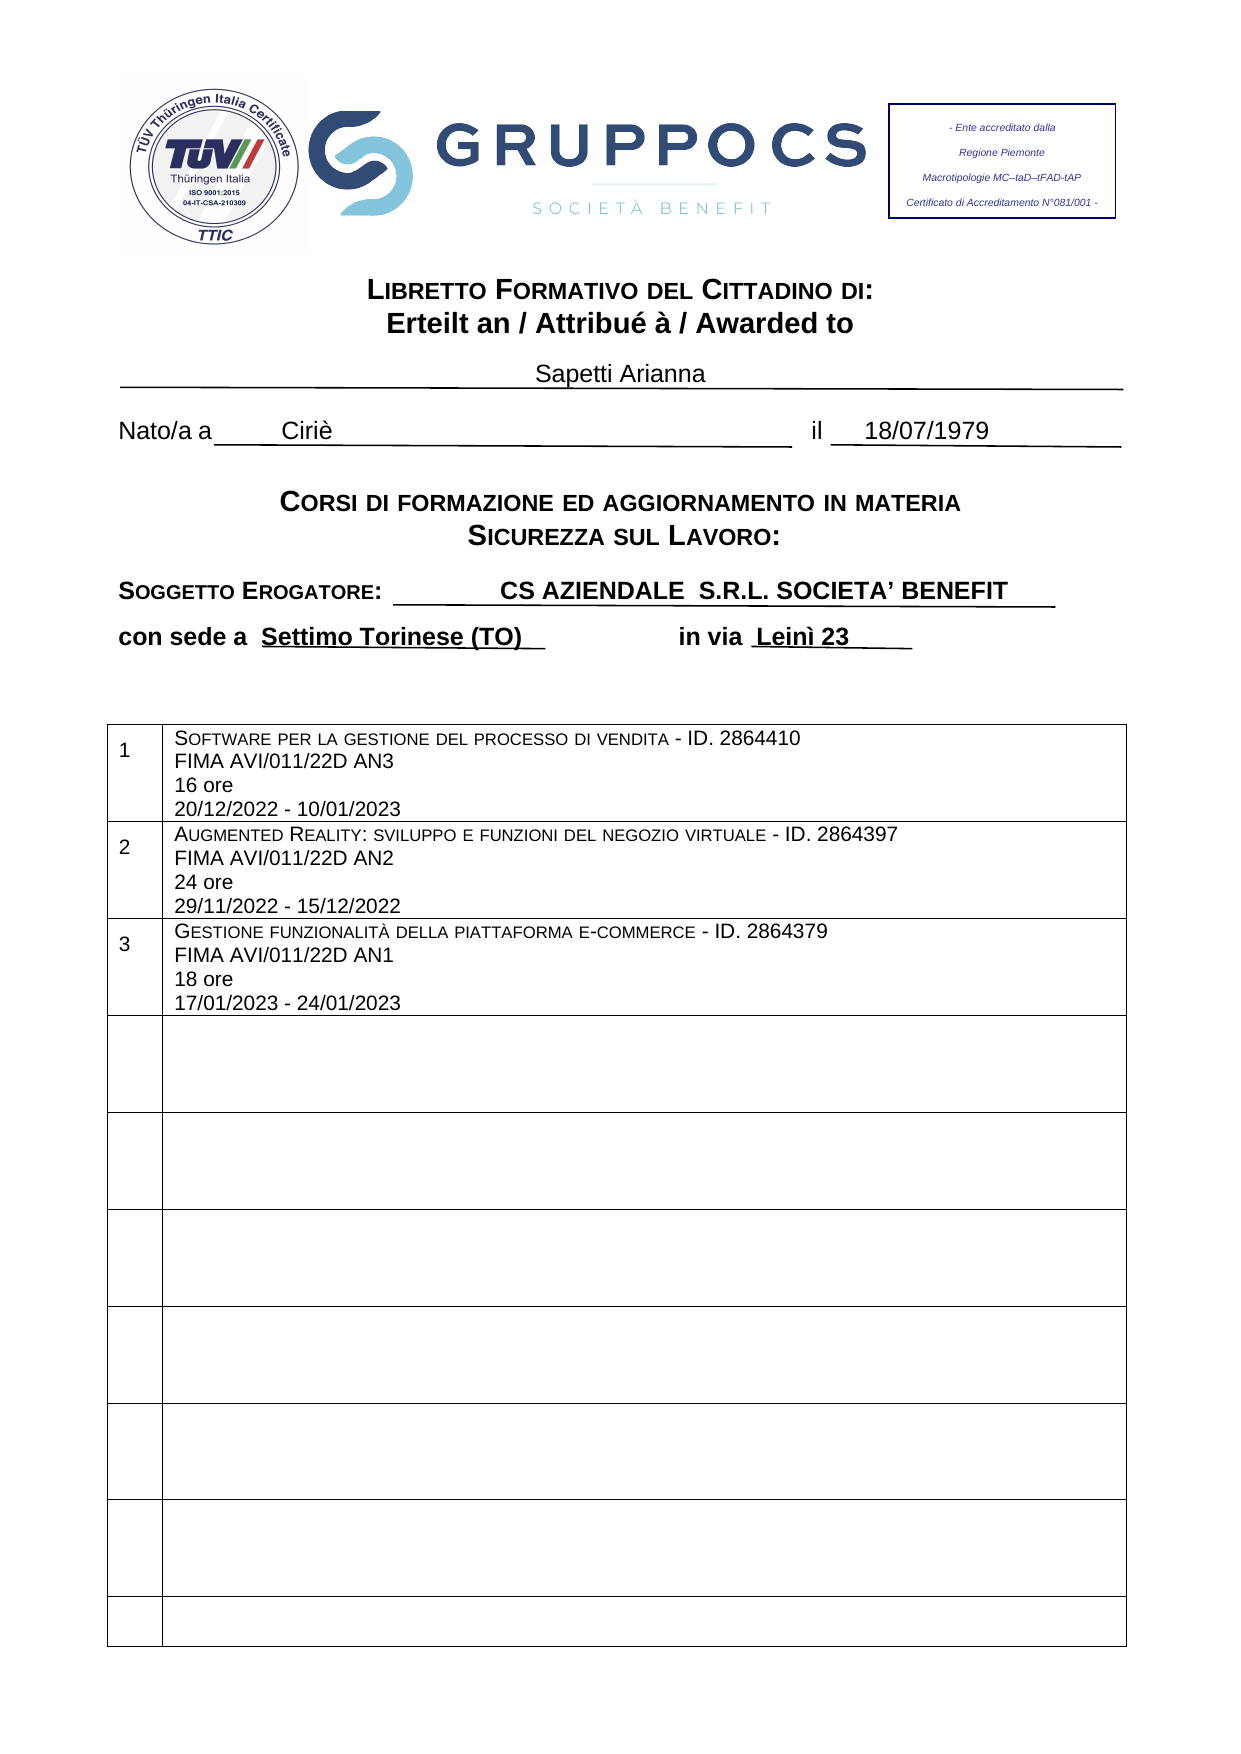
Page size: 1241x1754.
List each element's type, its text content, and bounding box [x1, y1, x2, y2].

table_cell Gestione funzionalità della piattaforma e-commerce - ID. 2864379 FIMA AVI/011/22D AN1 18 ore 17/01/2023 - 24/01/2023 [163, 919, 1126, 1015]
table_cell [108, 1210, 162, 1306]
table_cell [163, 1500, 1126, 1596]
table_cell [163, 1113, 1126, 1209]
text Libretto Formativo del Cittadino di: [118, 272, 1122, 306]
text Sapetti Arianna [118, 358, 1122, 387]
table_cell [163, 1016, 1126, 1112]
table_cell [163, 1597, 1126, 1646]
table_cell [108, 1404, 162, 1499]
picture [119, 78, 875, 253]
text Nato/a a Ciriè il 18/07/1979 [118, 416, 1122, 445]
table_cell [108, 1016, 162, 1112]
text Sicurezza sul Lavoro: [118, 517, 1122, 551]
table_cell 3 [108, 919, 162, 1015]
text Soggetto Erogatore: CS AZIENDALE S.R.L. SOCIETA’ BENEFIT [118, 576, 1122, 605]
table_cell [163, 1307, 1126, 1402]
table_cell [163, 1210, 1126, 1306]
text Corsi di formazione ed aggiornamento in materia [118, 484, 1122, 517]
table_cell [163, 1404, 1126, 1499]
text Erteilt an / Attribué à / Awarded to [118, 306, 1122, 339]
table_cell [108, 1597, 162, 1646]
table_cell Augmented Reality: sviluppo e funzioni del negozio virtuale - ID. 2864397 FIMA AVI/011/22D AN2 24 ore 29/11/2022 - 15/12/2022 [163, 822, 1126, 918]
table_cell 2 [108, 822, 162, 918]
table_cell [108, 1500, 162, 1596]
table_header Software per la gestione del processo di vendita - ID. 2864410 FIMA AVI/011/22D AN3 16 ore 20/12/2022 - 10/01/2023 [163, 725, 1126, 821]
table_header 1 [108, 725, 162, 821]
text con sede a Settimo Torinese (TO) in via Leinì 23 [118, 621, 1122, 650]
table_cell [108, 1113, 162, 1209]
table_cell [108, 1307, 162, 1402]
